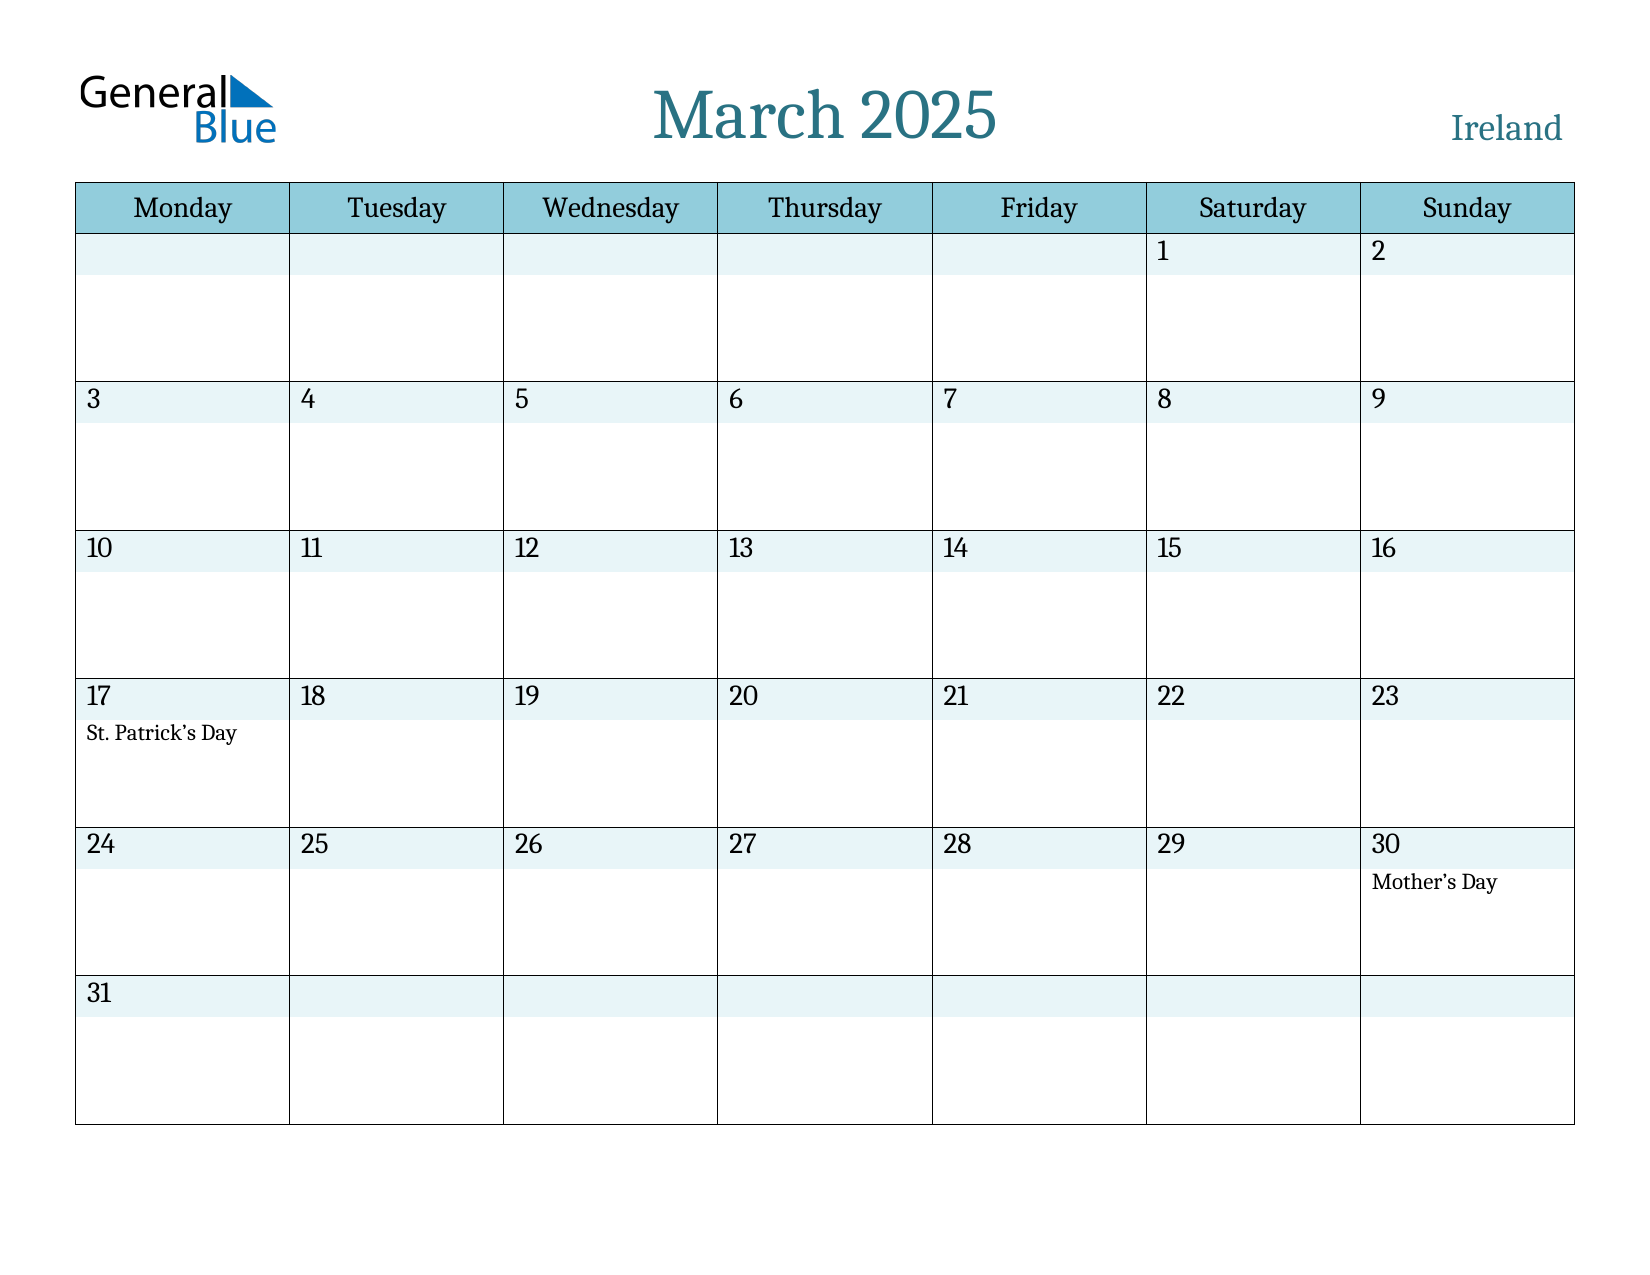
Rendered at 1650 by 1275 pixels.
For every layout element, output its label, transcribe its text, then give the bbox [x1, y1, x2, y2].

table_cell 6 [718, 382, 932, 423]
table_header [76, 75, 503, 182]
table_cell [290, 423, 503, 530]
table_cell [718, 720, 932, 827]
table_cell [1361, 976, 1574, 1017]
table_cell Wednesday [504, 183, 717, 233]
table_cell [1147, 275, 1360, 381]
table_cell [718, 869, 932, 975]
table_header March 2025 [504, 75, 1146, 182]
table_cell 7 [933, 382, 1146, 423]
table_cell 31 [76, 976, 289, 1017]
table_header Ireland [1146, 75, 1574, 182]
table_cell [76, 275, 289, 381]
table_cell 14 [933, 531, 1146, 572]
table_cell [290, 869, 503, 975]
table_cell [76, 234, 289, 275]
table_cell 15 [1147, 531, 1360, 572]
table_cell [504, 869, 717, 975]
table_cell [1147, 572, 1360, 678]
picture [80, 75, 276, 143]
table_cell [718, 1017, 932, 1123]
table_cell [1361, 423, 1574, 530]
table_cell [290, 234, 503, 275]
table_cell [504, 234, 717, 275]
table_cell Mother’s Day [1361, 869, 1574, 975]
table_cell [1147, 720, 1360, 827]
table_cell [504, 423, 717, 530]
table_cell [1147, 423, 1360, 530]
table_cell [504, 720, 717, 827]
table_cell [1361, 275, 1574, 381]
table_cell 4 [290, 382, 503, 423]
table_cell Thursday [718, 183, 932, 233]
table_cell [933, 572, 1146, 678]
table_cell 23 [1361, 679, 1574, 720]
table_cell [933, 1017, 1146, 1123]
table_cell 2 [1361, 234, 1574, 275]
table_cell [290, 1017, 503, 1123]
table_cell [933, 976, 1146, 1017]
table_cell 25 [290, 828, 503, 869]
table_cell 5 [504, 382, 717, 423]
table_cell [1147, 976, 1360, 1017]
table_cell 3 [76, 382, 289, 423]
table_cell 29 [1147, 828, 1360, 869]
table_cell [76, 869, 289, 975]
table_cell [1147, 1017, 1360, 1123]
table_cell [504, 976, 717, 1017]
table_cell Friday [933, 183, 1146, 233]
table_cell 19 [504, 679, 717, 720]
table_cell [933, 275, 1146, 381]
table_cell [718, 275, 932, 381]
table_cell [504, 1017, 717, 1123]
table_cell [933, 234, 1146, 275]
table_cell 8 [1147, 382, 1360, 423]
table_cell [76, 423, 289, 530]
table_cell St. Patrick’s Day [76, 720, 289, 827]
table_cell 12 [504, 531, 717, 572]
table_cell 17 [76, 679, 289, 720]
table_cell [1361, 572, 1574, 678]
table_cell [933, 720, 1146, 827]
table_cell 11 [290, 531, 503, 572]
table_cell 22 [1147, 679, 1360, 720]
table_cell [1147, 869, 1360, 975]
table_cell [290, 275, 503, 381]
table_cell [290, 572, 503, 678]
table_cell 10 [76, 531, 289, 572]
table_cell 20 [718, 679, 932, 720]
table_cell 21 [933, 679, 1146, 720]
table_cell [718, 976, 932, 1017]
table_cell [1361, 720, 1574, 827]
table_cell [504, 275, 717, 381]
table_cell 27 [718, 828, 932, 869]
table_cell 28 [933, 828, 1146, 869]
table_cell [76, 1017, 289, 1123]
table_cell Saturday [1147, 183, 1360, 233]
table_cell [290, 976, 503, 1017]
table_cell Sunday [1361, 183, 1574, 233]
table_cell Tuesday [290, 183, 503, 233]
table_cell 9 [1361, 382, 1574, 423]
table_cell [933, 869, 1146, 975]
table_cell 30 [1361, 828, 1574, 869]
table_cell [1361, 1017, 1574, 1123]
table_cell 13 [718, 531, 932, 572]
table_cell 18 [290, 679, 503, 720]
table_cell [504, 572, 717, 678]
table_cell 24 [76, 828, 289, 869]
table_cell [933, 423, 1146, 530]
table_cell [718, 234, 932, 275]
table_cell [718, 572, 932, 678]
table_cell 26 [504, 828, 717, 869]
table_cell [76, 572, 289, 678]
table_cell 16 [1361, 531, 1574, 572]
table_cell [718, 423, 932, 530]
table_cell [290, 720, 503, 827]
table_cell 1 [1147, 234, 1360, 275]
table_cell Monday [76, 183, 289, 233]
